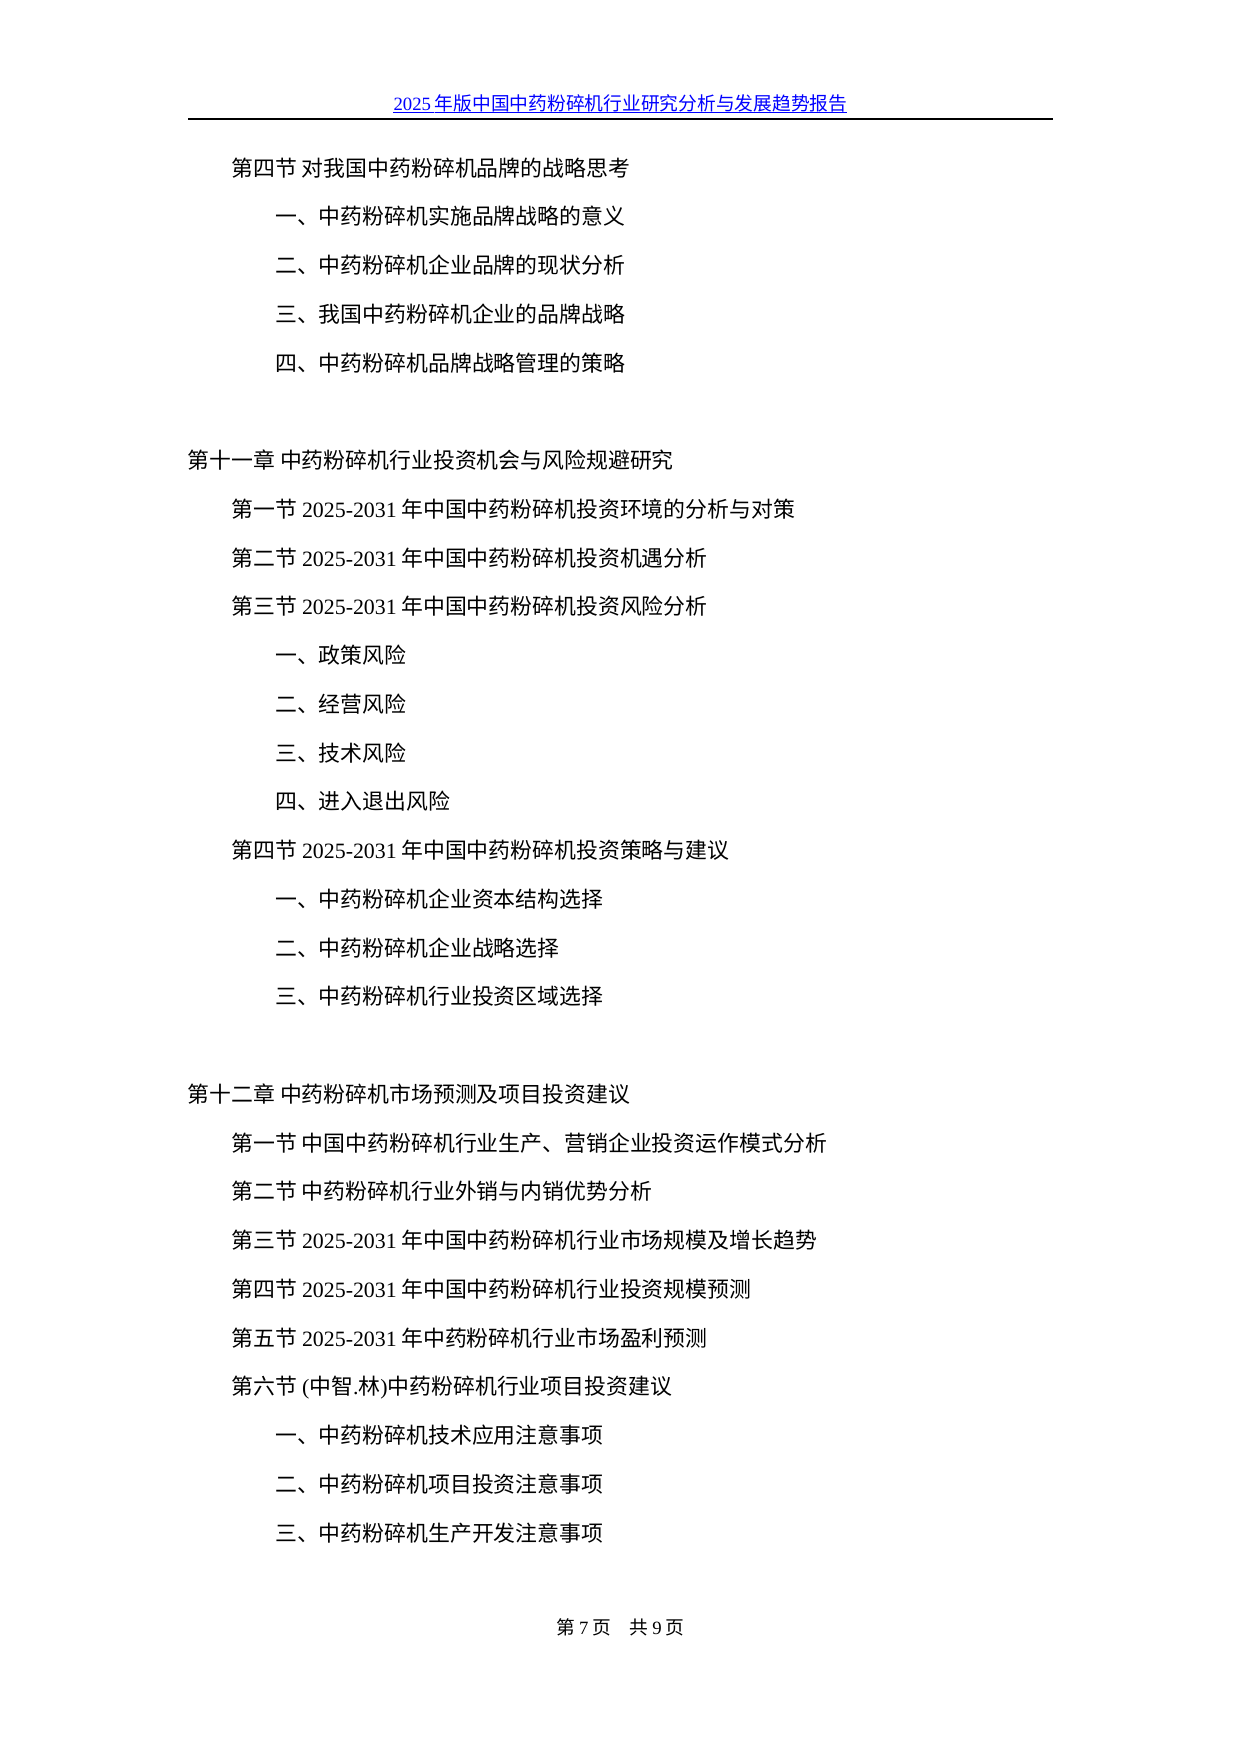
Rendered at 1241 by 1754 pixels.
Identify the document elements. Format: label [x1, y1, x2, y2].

text [187, 150, 1053, 1548]
